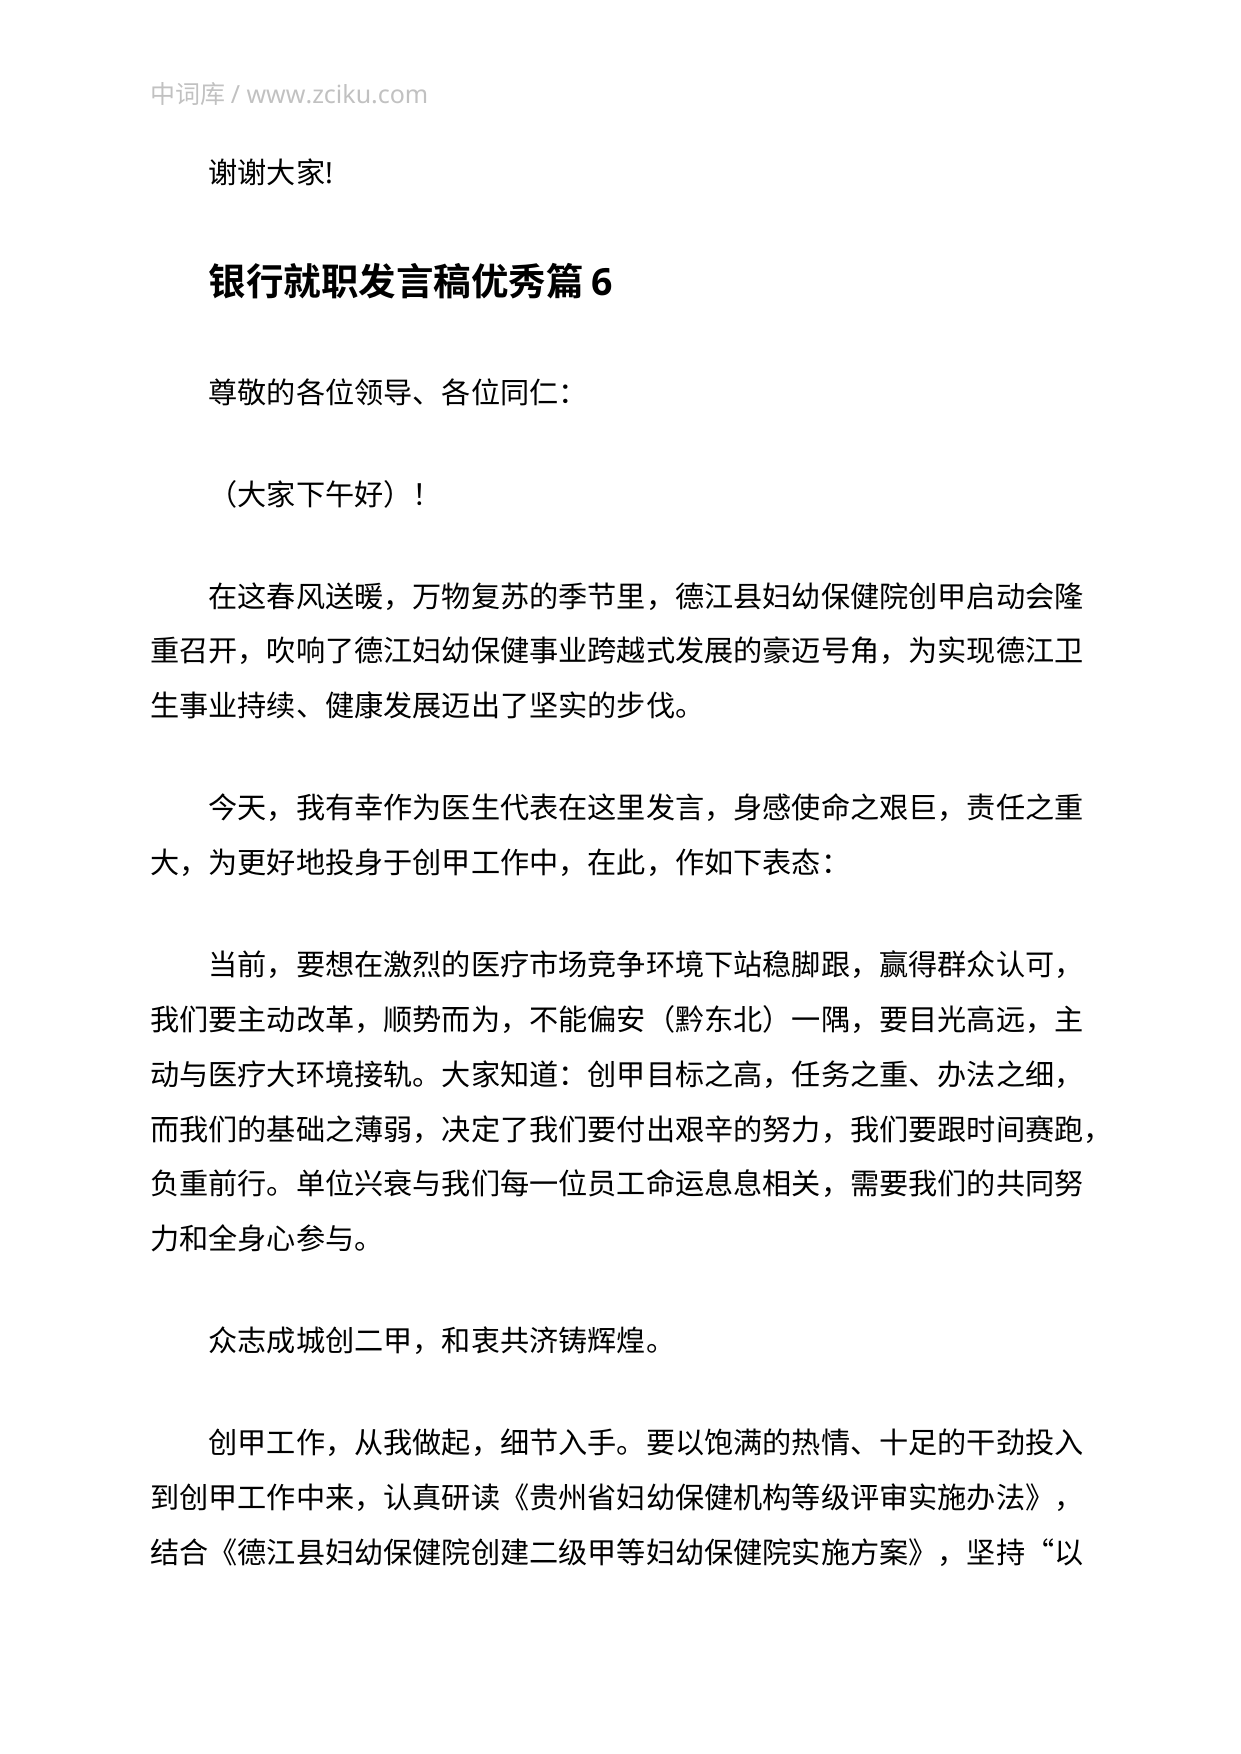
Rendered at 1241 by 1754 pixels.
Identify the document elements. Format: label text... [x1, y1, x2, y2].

text 银行就职发言稿优秀篇6 [150, 252, 1090, 306]
text 众志成城创二甲，和衷共济铸辉煌。 [150, 1318, 1090, 1360]
text 尊敬的各位领导、各位同仁： [150, 369, 1090, 412]
text 当前，要想在激烈的医疗市场竞争环境下站稳脚跟，赢得群众认可，我们要主动改革，顺势而为，不能偏安（黔东北）一隅，要目光高远，主动与医疗大环境接轨。大家知道：创甲目标之高，任务之重、办法之细，而我们的基础之薄弱，决定了我们要付出艰辛的努力，我们要跟时间赛跑，负重前行。单位兴衰与我们每一位员工命运息息相关，需要我们的共同努力和全身心参与。 [150, 941, 1090, 1258]
text （大家下午好）！ [150, 471, 1090, 514]
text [150, 1419, 1090, 1571]
text 今天，我有幸作为医生代表在这里发言，身感使命之艰巨，责任之重大，为更好地投身于创甲工作中，在此，作如下表态： [150, 785, 1090, 882]
text 谢谢大家! [150, 150, 1090, 192]
text 在这春风送暖，万物复苏的季节里，德江县妇幼保健院创甲启动会隆重召开，吹响了德江妇幼保健事业跨越式发展的豪迈号角，为实现德江卫生事业持续、健康发展迈出了坚实的步伐。 [150, 573, 1090, 725]
